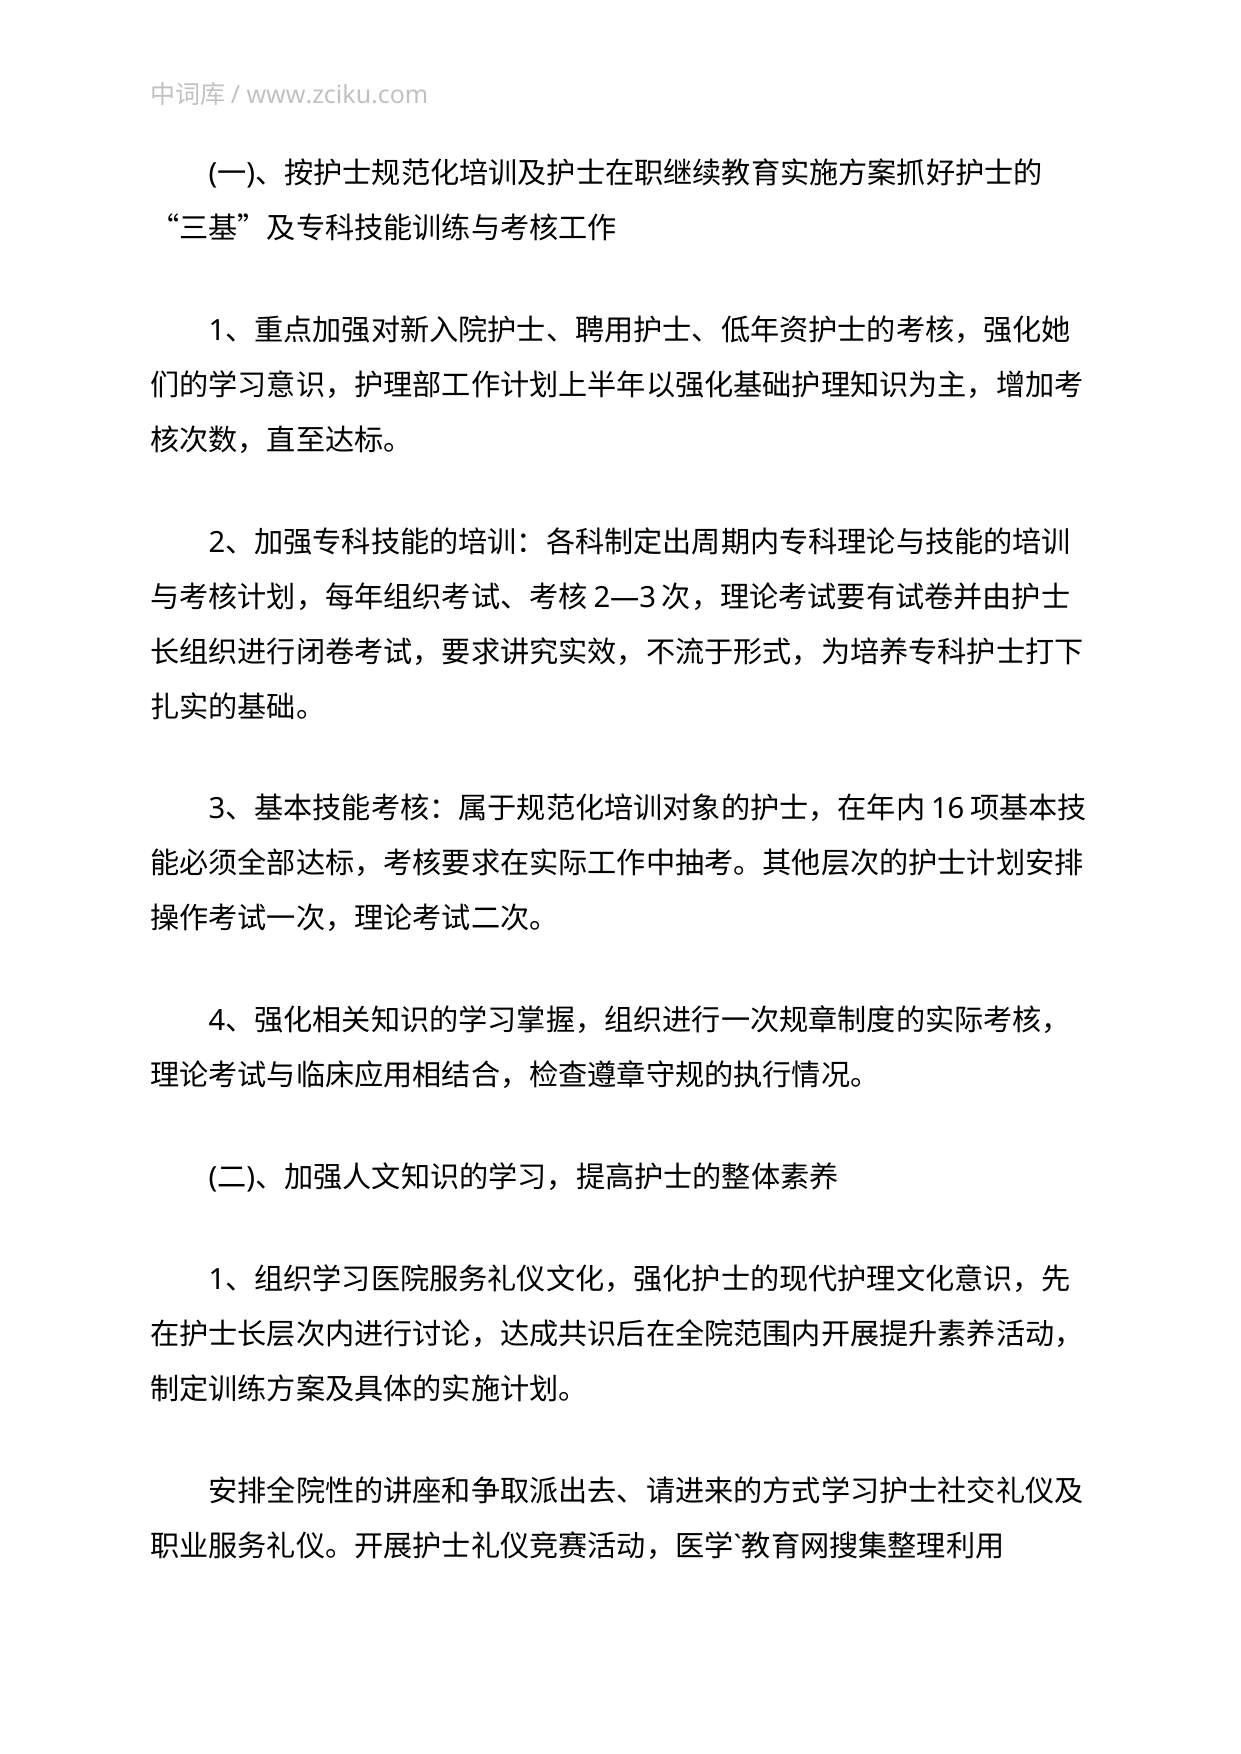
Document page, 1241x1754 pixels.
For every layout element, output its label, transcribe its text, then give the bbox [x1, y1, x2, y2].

text 2、加强专科技能的培训：各科制定出周期内专科理论与技能的培训与考核计划，每年组织考试、考核2—3次，理论考试要有试卷并由护士长组织进行闭卷考试，要求讲究实效，不流于形式，为培养专科护士打下扎实的基础。 [150, 518, 1090, 726]
text (二)、加强人文知识的学习，提高护士的整体素养 [150, 1153, 1090, 1196]
text 1、重点加强对新入院护士、聘用护士、低年资护士的考核，强化她们的学习意识，护理部工作计划上半年以强化基础护理知识为主，增加考核次数，直至达标。 [150, 307, 1090, 459]
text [150, 1467, 1090, 1564]
text 1、组织学习医院服务礼仪文化，强化护士的现代护理文化意识，先在护士长层次内进行讨论，达成共识后在全院范围内开展提升素养活动，制定训练方案及具体的实施计划。 [150, 1256, 1090, 1408]
text 3、基本技能考核：属于规范化培训对象的护士，在年内16项基本技能必须全部达标，考核要求在实际工作中抽考。其他层次的护士计划安排操作考试一次，理论考试二次。 [150, 785, 1090, 937]
text (一)、按护士规范化培训及护士在职继续教育实施方案抓好护士的“三基”及专科技能训练与考核工作 [150, 150, 1090, 247]
text 4、强化相关知识的学习掌握，组织进行一次规章制度的实际考核，理论考试与临床应用相结合，检查遵章守规的执行情况。 [150, 997, 1090, 1094]
